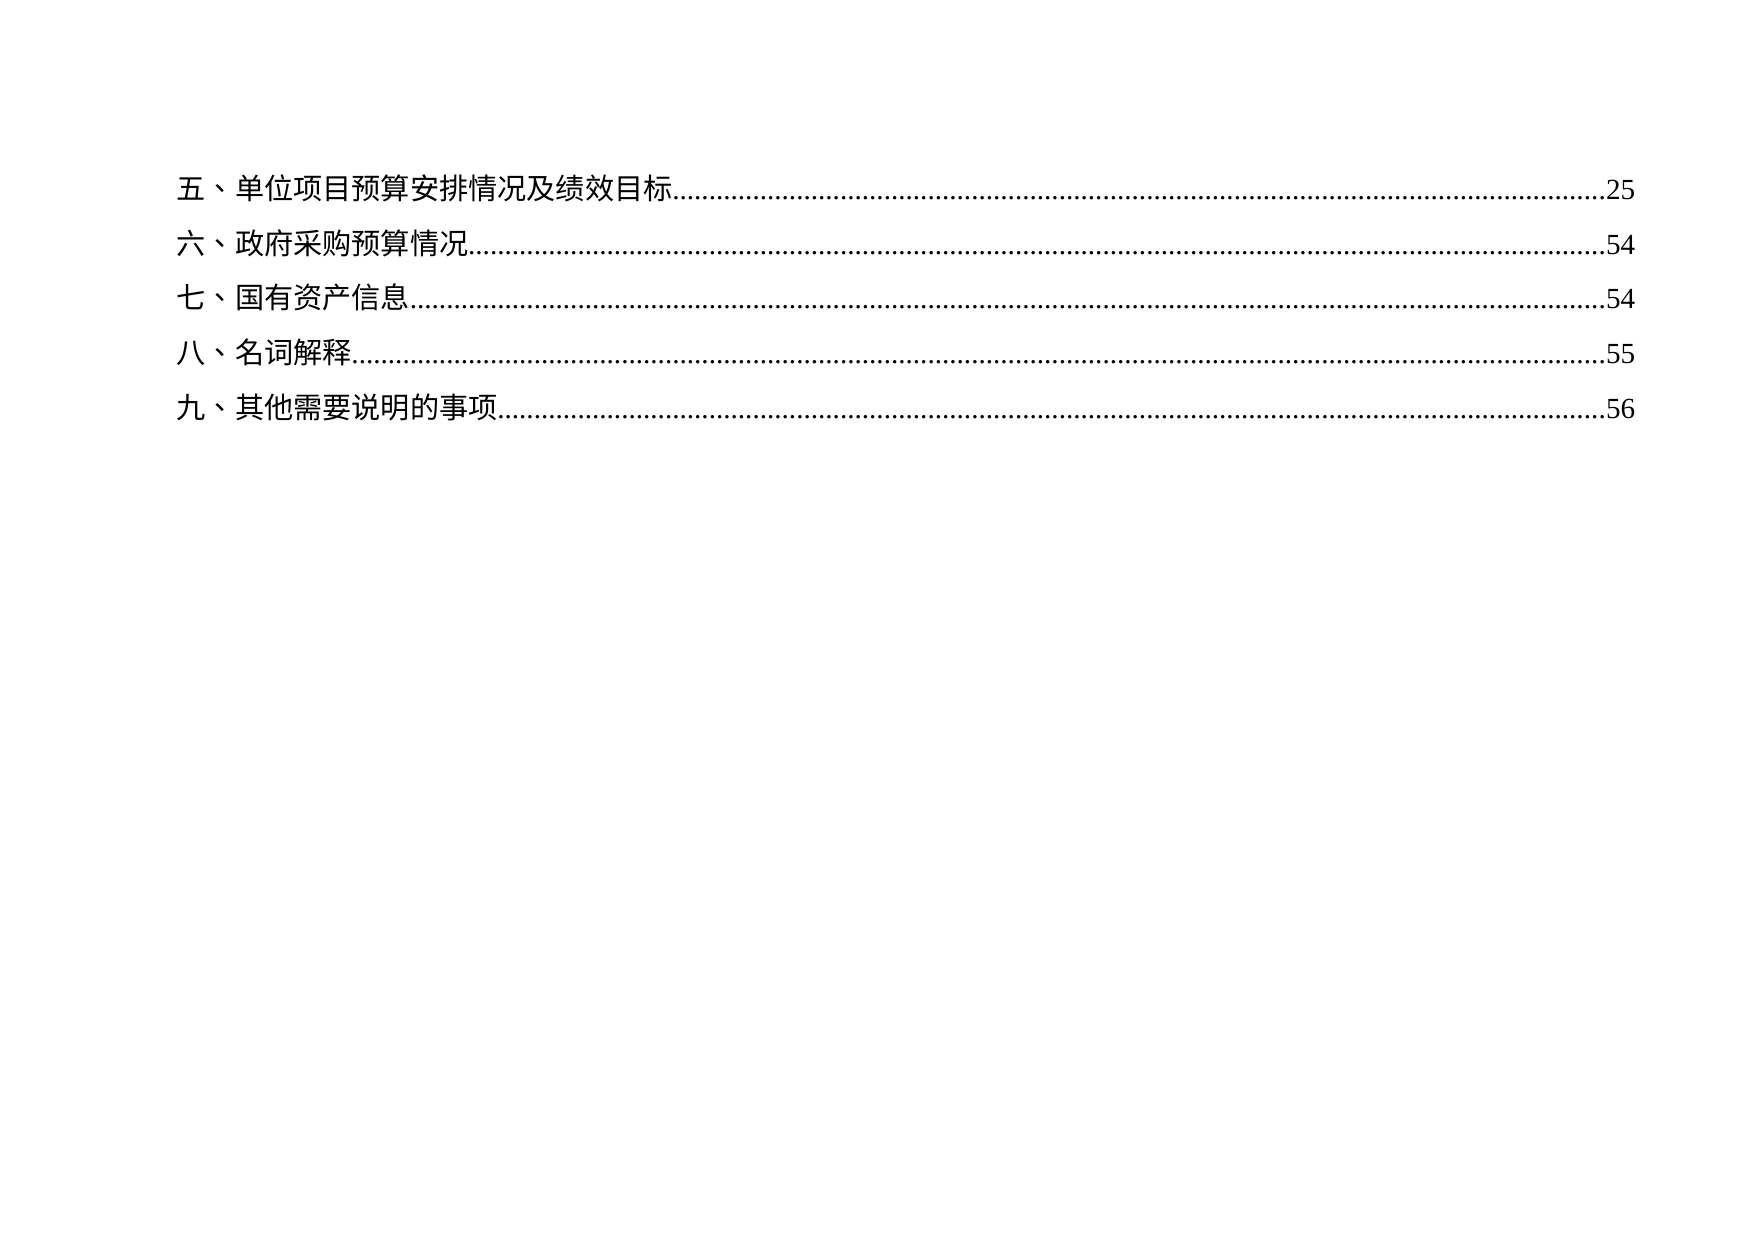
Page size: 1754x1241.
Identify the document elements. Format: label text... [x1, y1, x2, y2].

text 七、国有资产信息 54 [118, 275, 1636, 317]
text 六、政府采购预算情况 54 [118, 220, 1636, 263]
text 九、其他需要说明的事项 56 [118, 385, 1636, 427]
text 八、名词解释 55 [118, 330, 1636, 372]
text 五、单位项目预算安排情况及绩效目标 25 [118, 165, 1636, 208]
